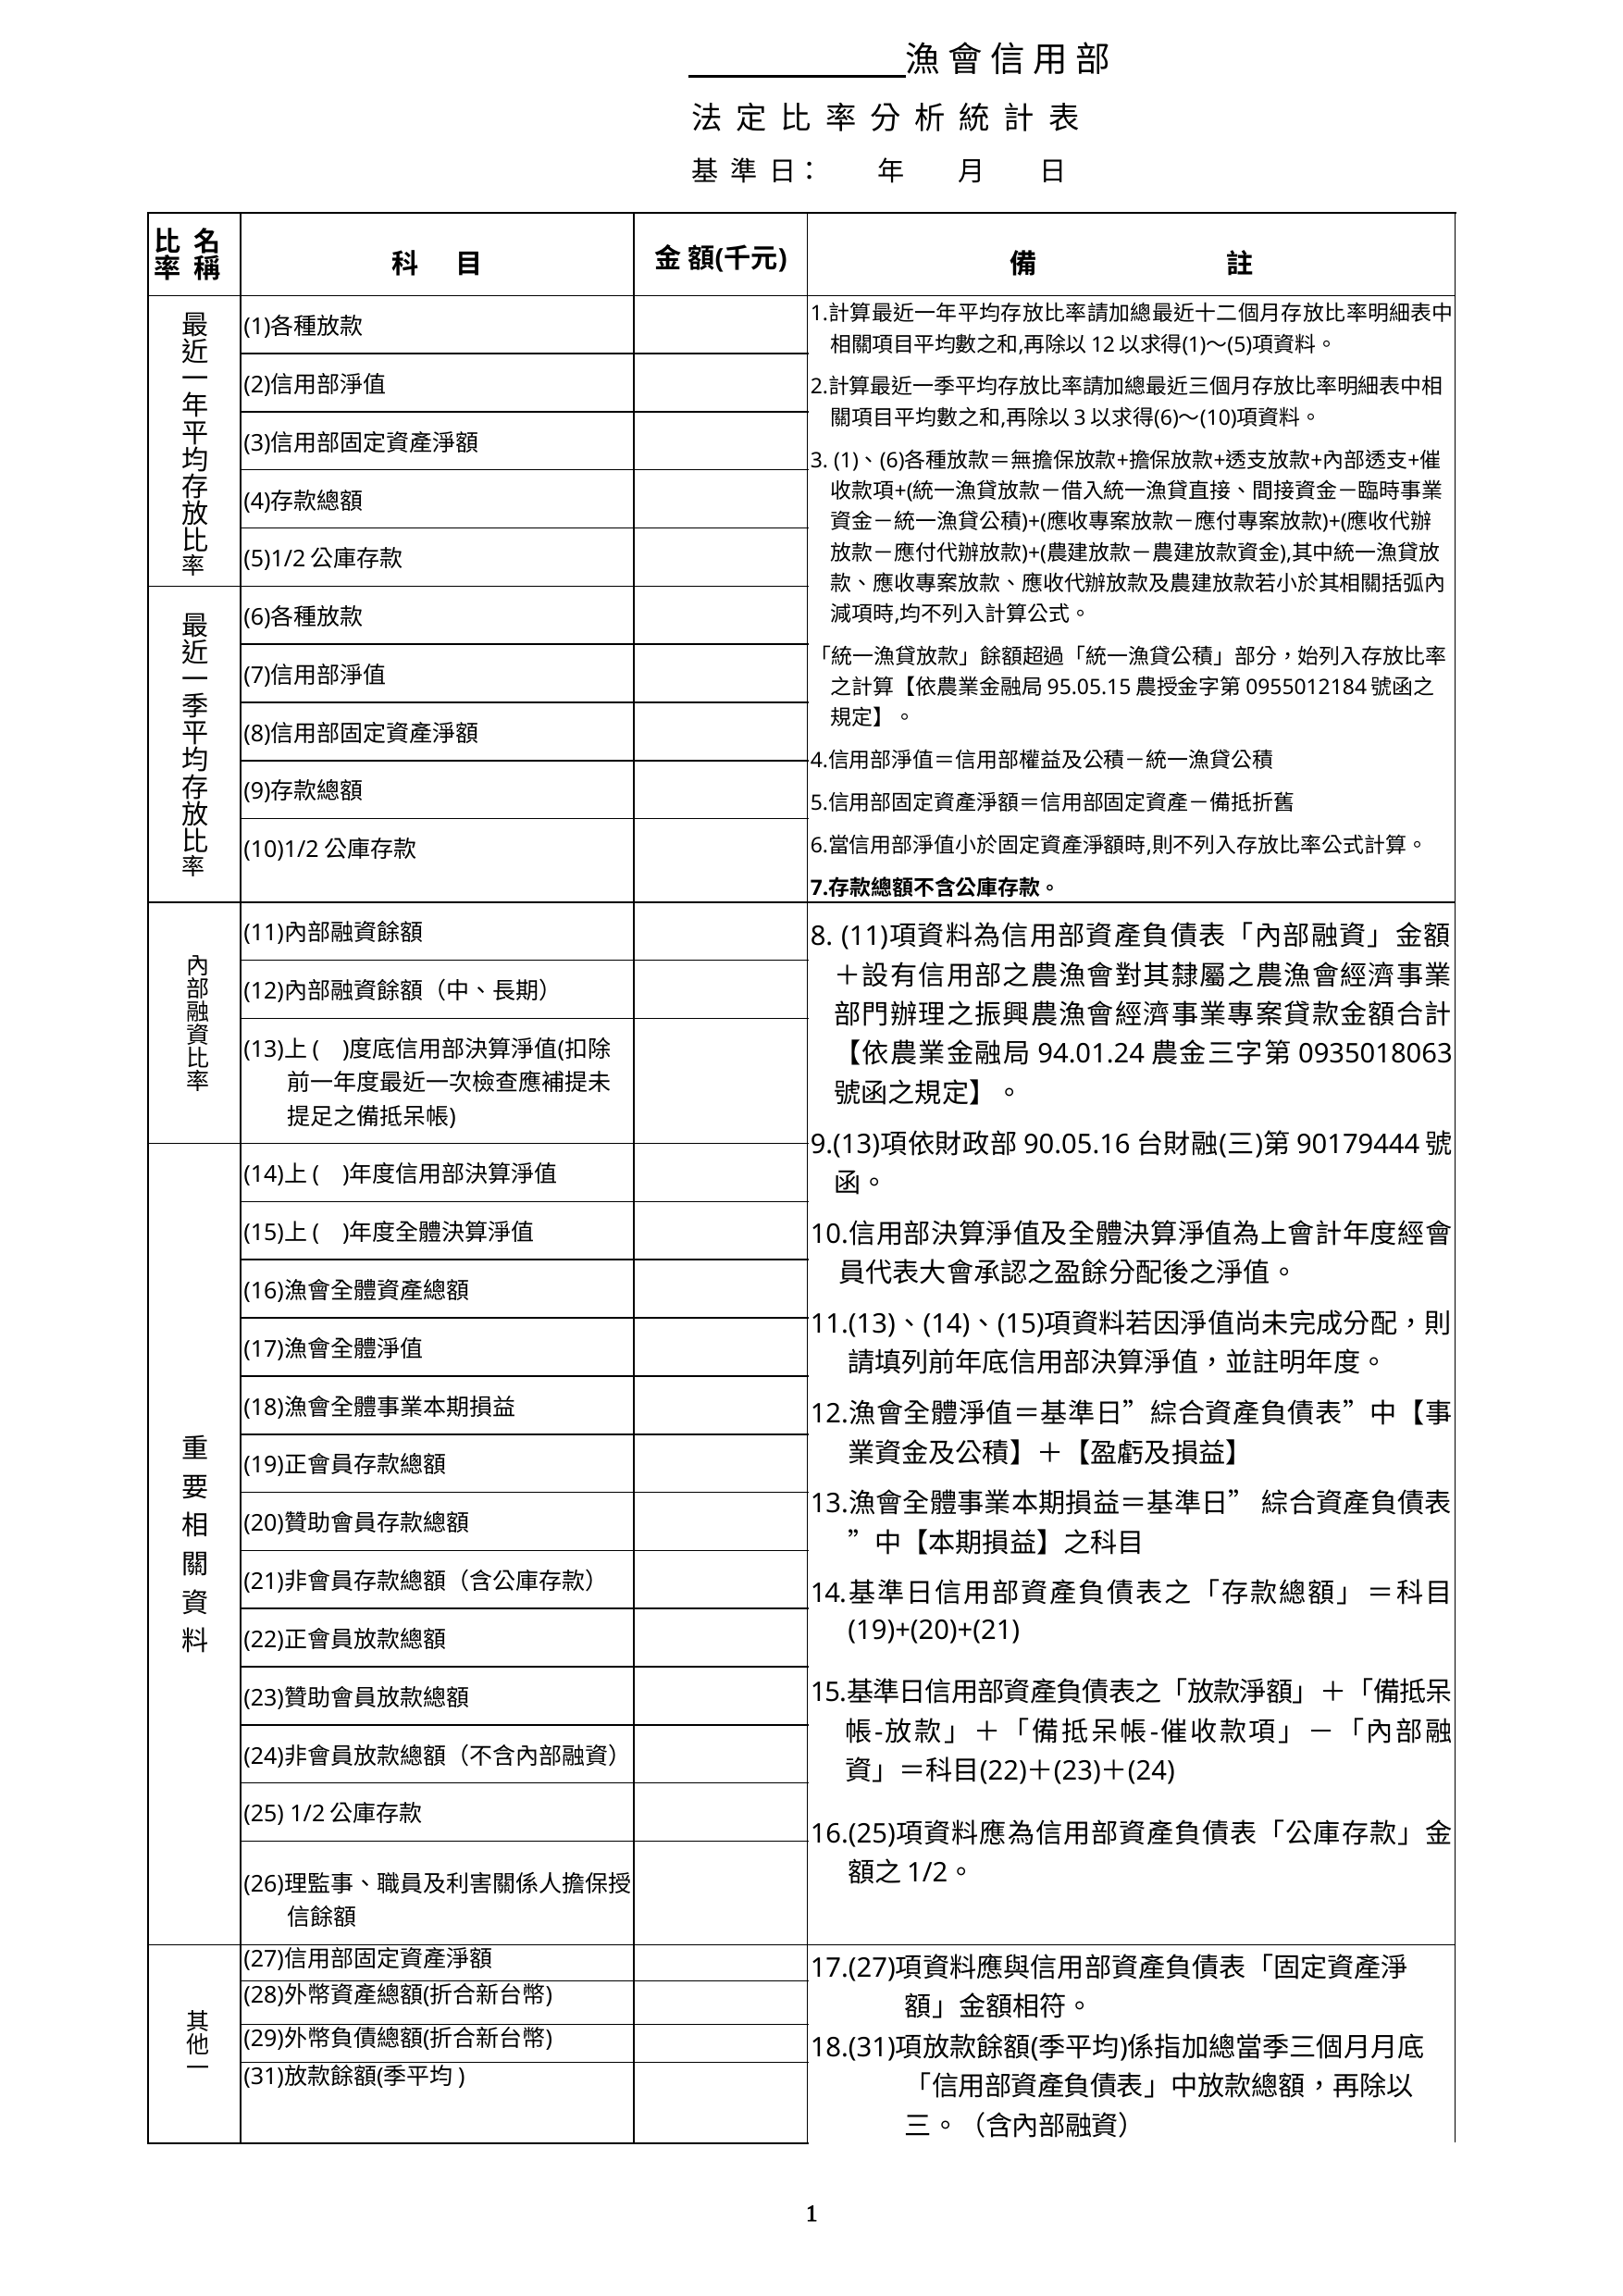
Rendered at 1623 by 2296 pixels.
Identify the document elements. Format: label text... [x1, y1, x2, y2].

table_cell (27)信用部固定資產淨額 [242, 1945, 633, 1980]
table_cell 其他一 [149, 1945, 240, 2142]
table_header 金 額(千元) [635, 214, 807, 294]
table_cell (24)非會員放款總額（不含內部融資） [242, 1726, 633, 1782]
table_cell (23)贊助會員放款總額 [242, 1668, 633, 1724]
table_cell [635, 1945, 807, 1980]
table_cell [635, 1377, 807, 1433]
table_cell (1)各種放款 [242, 296, 633, 353]
table_cell (4)存款總額 [242, 470, 633, 527]
table_cell [635, 645, 807, 701]
table_cell (5)1/2公庫存款 [242, 528, 633, 585]
table_header 名稱比率 [149, 214, 240, 294]
table_cell [635, 528, 807, 585]
table_cell (21)非會員存款總額（含公庫存款） [242, 1551, 633, 1607]
table_cell (26)理監事、職員及利害關係人擔保授信餘額 [242, 1842, 633, 1944]
table_cell (25) 1/2公庫存款 [242, 1783, 633, 1840]
table_cell (8)信用部固定資產淨額 [242, 703, 633, 760]
table_cell [635, 819, 807, 901]
table_cell (28)外幣資產總額(折合新台幣) [242, 1981, 633, 2024]
table_cell (13)上 ( )度底信用部決算淨值(扣除前一年度最近一次檢查應補提未提足之備抵呆帳) [242, 1019, 633, 1143]
table_cell [635, 2063, 807, 2142]
table_cell 18.(31)項放款餘額(季平均)係指加總當季三個月月底「信用部資產負債表」中放款總額，再除以三。（含內部融資） [808, 2024, 1455, 2142]
table_cell [635, 1493, 807, 1549]
table_header 科 目 [242, 214, 633, 294]
table_cell 最近一年平均存放比率 [149, 296, 240, 585]
table_cell [635, 354, 807, 411]
table_cell (16)漁會全體資產總額 [242, 1260, 633, 1317]
table_cell 1.計算最近一年平均存放比率請加總最近十二個月存放比率明細表中相關項目平均數之和,再除以12以求得(1)～(5)項資料。 2.計算最近一季平均存放比率請加總最近三個月存放比率明細表中相關項目平均數之和,再除以3以求得(6)～(10)項資料。 3. (1)、(6)各種放款＝無擔保放款+擔保放款+透支放款+內部透支+催收款項+(統一漁貸放款－借入統一漁貸直接、間接資金－臨時事業資金－統一漁貸公積)+(應收專案放款－應付專案放款)+(應收代辦放款－應付代辦放款)+(農建放款－農建放款資金),其中統一漁貸放款、應收專案放款、應收代辦放款及農建放款若小於其相關括弧內減項時,均不列入計算公式。 「統一漁貸放款」餘額超過「統一漁貸公積」部分，始列入存放比率之計算【依農業金融局95.05.15農授金字第0955012184號函之規定】。 4.信用部淨值＝信用部權益及公積－統一漁貸公積 5.信用部固定資產淨額＝信用部固定資產－備抵折舊 6.當信用部淨值小於固定資產淨額時,則不列入存放比率公式計算。 7.存款總額不含公庫存款。 [808, 296, 1455, 901]
table_cell (2)信用部淨值 [242, 354, 633, 411]
table_cell [635, 1019, 807, 1143]
table_cell 8. (11)項資料為信用部資產負債表「內部融資」金額＋設有信用部之農漁會對其隸屬之農漁會經濟事業部門辦理之振興農漁會經濟事業專案貸款金額合計【依農業金融局94.01.24農金三字第0935018063號函之規定】。 9.(13)項依財政部90.05.16台財融(三)第90179444號函。 10.信用部決算淨值及全體決算淨值為上會計年度經會員代表大會承認之盈餘分配後之淨值。 11.(13)、(14)、(15)項資料若因淨值尚未完成分配，則請填列前年底信用部決算淨值，並註明年度。 12.漁會全體淨值＝基準日”綜合資產負債表”中【事業資金及公積】＋【盈虧及損益】 13.漁會全體事業本期損益＝基準日” 綜合資產負債表”中【本期損益】之科目 14.基準日信用部資產負債表之「存款總額」＝科目(19)+(20)+(21) 15.基準日信用部資產負債表之「放款淨額」＋「備抵呆帳-放款」＋「備抵呆帳-催收款項」－「內部融資」＝科目(22)＋(23)＋(24) 16.(25)項資料應為信用部資產負債表「公庫存款」金額之1/2。 [808, 903, 1455, 1944]
table_cell (10)1/2公庫存款 [242, 819, 633, 901]
table_cell (14)上 ( )年度信用部決算淨值 [242, 1144, 633, 1201]
table_cell [635, 762, 807, 818]
table_cell (22)正會員放款總額 [242, 1609, 633, 1666]
table_cell (12)內部融資餘額（中、長期） [242, 961, 633, 1017]
table_cell [635, 1551, 807, 1607]
table_cell [635, 1981, 807, 2024]
table_cell (20)贊助會員存款總額 [242, 1493, 633, 1549]
table_cell (6)各種放款 [242, 587, 633, 643]
table_cell [635, 1668, 807, 1724]
table_cell 重要相關資料 [149, 1144, 240, 1944]
table_header 備 註 [808, 214, 1455, 294]
table_cell [635, 1609, 807, 1666]
table_cell (29)外幣負債總額(折合新台幣) [242, 2025, 633, 2061]
table_cell 17.(27)項資料應與信用部資產負債表「固定資產淨額」金額相符。 [808, 1945, 1455, 2024]
table_cell [635, 1726, 807, 1782]
table_cell (17)漁會全體淨值 [242, 1319, 633, 1375]
table_cell (9)存款總額 [242, 762, 633, 818]
table_cell [635, 703, 807, 760]
table_cell 內部融資比率 [149, 903, 240, 1143]
table_cell [635, 1144, 807, 1201]
table_cell [635, 413, 807, 469]
table_cell [635, 961, 807, 1017]
table_cell [635, 1260, 807, 1317]
table_cell (7)信用部淨值 [242, 645, 633, 701]
table_cell 最近一季平均存放比率 [149, 587, 240, 901]
table_cell [635, 1319, 807, 1375]
table_cell [635, 296, 807, 353]
table_cell (3)信用部固定資產淨額 [242, 413, 633, 469]
table_cell [635, 470, 807, 527]
table_cell (11)內部融資餘額 [242, 903, 633, 960]
table_cell [635, 903, 807, 960]
table_cell (31)放款餘額(季平均 ) [242, 2063, 633, 2142]
table_cell [635, 2025, 807, 2061]
table_cell [635, 587, 807, 643]
table_cell [635, 1435, 807, 1492]
table_cell [635, 1842, 807, 1944]
table_cell (18)漁會全體事業本期損益 [242, 1377, 633, 1433]
table_cell (15)上 ( )年度全體決算淨值 [242, 1202, 633, 1259]
table_cell [635, 1783, 807, 1840]
table_cell (19)正會員存款總額 [242, 1435, 633, 1492]
table_cell [635, 1202, 807, 1259]
